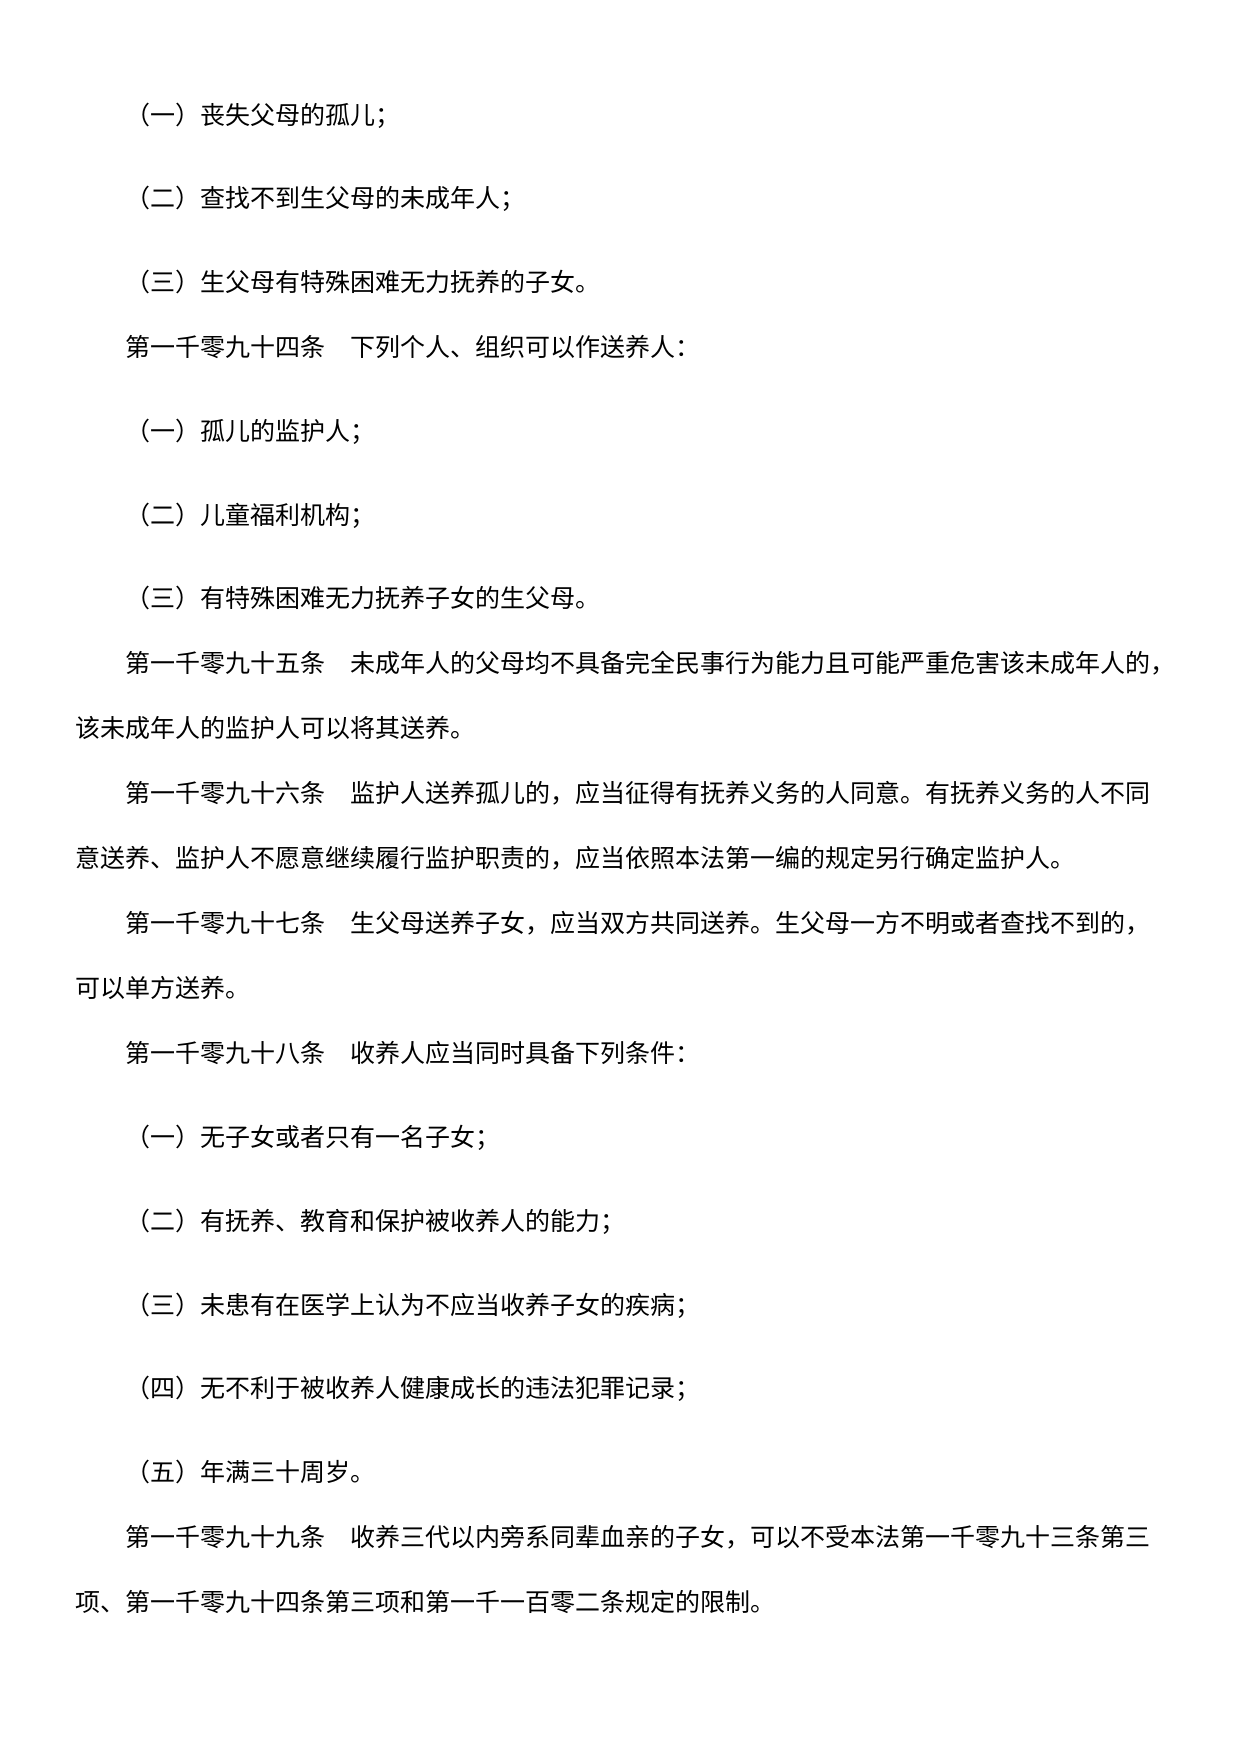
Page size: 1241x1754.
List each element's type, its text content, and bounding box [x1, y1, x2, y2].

text 第一千零九十九条 收养三代以内旁系同辈血亲的子女，可以不受本法第一千零九十三条第三项、第一千零九十四条第三项和第一千一百零二条规定的限制。 [75, 1503, 1165, 1633]
text （二）有抚养、教育和保护被收养人的能力； [75, 1187, 1165, 1252]
text （二）查找不到生父母的未成年人； [75, 164, 1165, 229]
text （五）年满三十周岁。 [75, 1438, 1165, 1503]
text （四）无不利于被收养人健康成长的违法犯罪记录； [75, 1354, 1165, 1419]
text （一）丧失父母的孤儿； [75, 81, 1165, 146]
text （一）无子女或者只有一名子女； [75, 1103, 1165, 1168]
text （一）孤儿的监护人； [75, 397, 1165, 462]
text 第一千零九十八条 收养人应当同时具备下列条件： [75, 1019, 1165, 1084]
text 第一千零九十五条 未成年人的父母均不具备完全民事行为能力且可能严重危害该未成年人的，该未成年人的监护人可以将其送养。 [75, 629, 1165, 759]
text 第一千零九十四条 下列个人、组织可以作送养人： [75, 313, 1165, 378]
text 第一千零九十七条 生父母送养子女，应当双方共同送养。生父母一方不明或者查找不到的，可以单方送养。 [75, 889, 1165, 1019]
text （三）生父母有特殊困难无力抚养的子女。 [75, 248, 1165, 313]
text （三）有特殊困难无力抚养子女的生父母。 [75, 564, 1165, 629]
text （二）儿童福利机构； [75, 481, 1165, 546]
text 第一千零九十六条 监护人送养孤儿的，应当征得有抚养义务的人同意。有抚养义务的人不同意送养、监护人不愿意继续履行监护职责的，应当依照本法第一编的规定另行确定监护人。 [75, 759, 1165, 889]
text （三）未患有在医学上认为不应当收养子女的疾病； [75, 1271, 1165, 1336]
